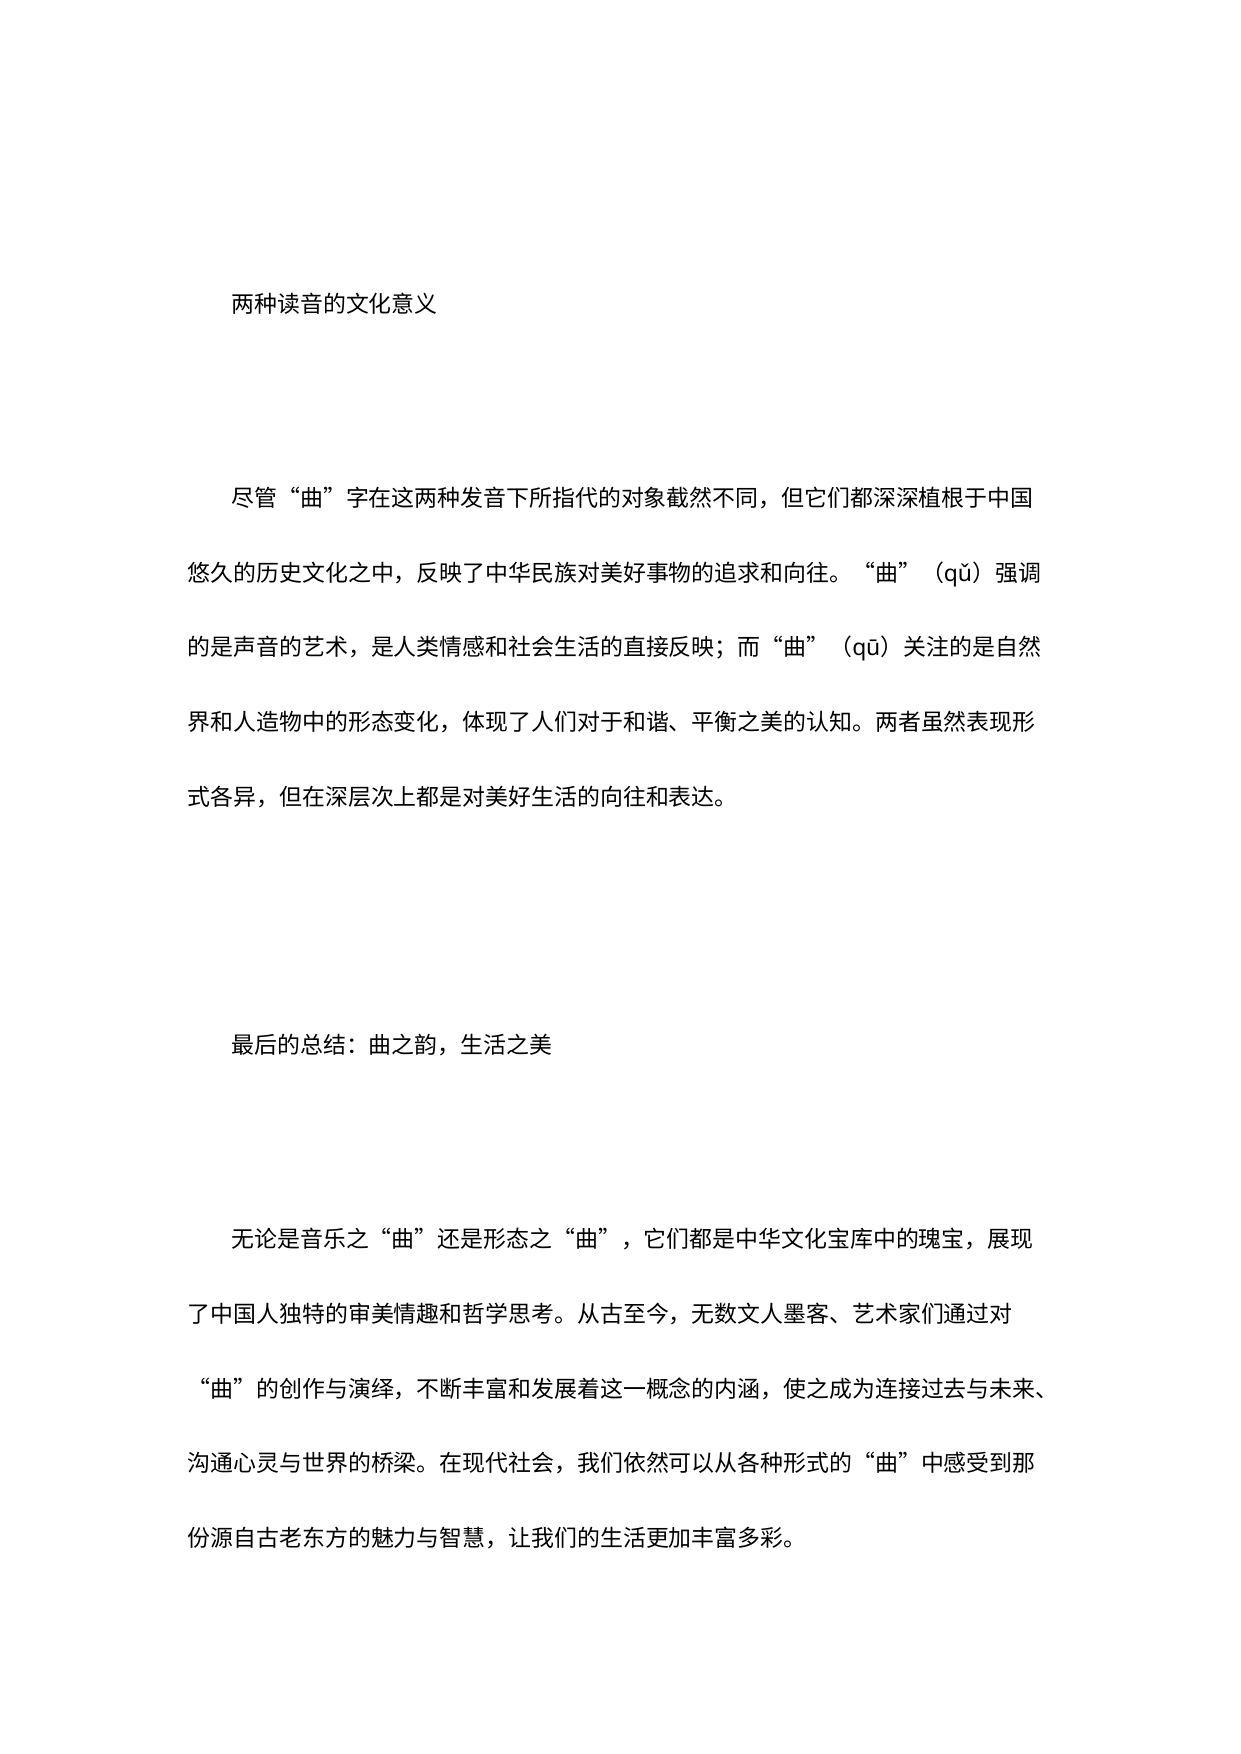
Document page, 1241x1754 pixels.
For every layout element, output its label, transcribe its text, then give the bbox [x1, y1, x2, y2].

text 尽管“曲”字在这两种发音下所指代的对象截然不同，但它们都深深植根于中国悠久的历史文化之中，反映了中华民族对美好事物的追求和向往。“曲”（qǔ）强调的是声音的艺术，是人类情感和社会生活的直接反映；而“曲”（qū）关注的是自然界和人造物中的形态变化，体现了人们对于和谐、平衡之美的认知。两者虽然表现形式各异，但在深层次上都是对美好生活的向往和表达。 [187, 464, 1053, 828]
text 最后的总结：曲之韵，生活之美 [187, 1011, 1053, 1076]
text 无论是音乐之“曲”还是形态之“曲”，它们都是中华文化宝库中的瑰宝，展现了中国人独特的审美情趣和哲学思考。从古至今，无数文人墨客、艺术家们通过对“曲”的创作与演绎，不断丰富和发展着这一概念的内涵，使之成为连接过去与未来、沟通心灵与世界的桥梁。在现代社会，我们依然可以从各种形式的“曲”中感受到那份源自古老东方的魅力与智慧，让我们的生活更加丰富多彩。 [187, 1205, 1053, 1569]
text 两种读音的文化意义 [187, 270, 1053, 335]
